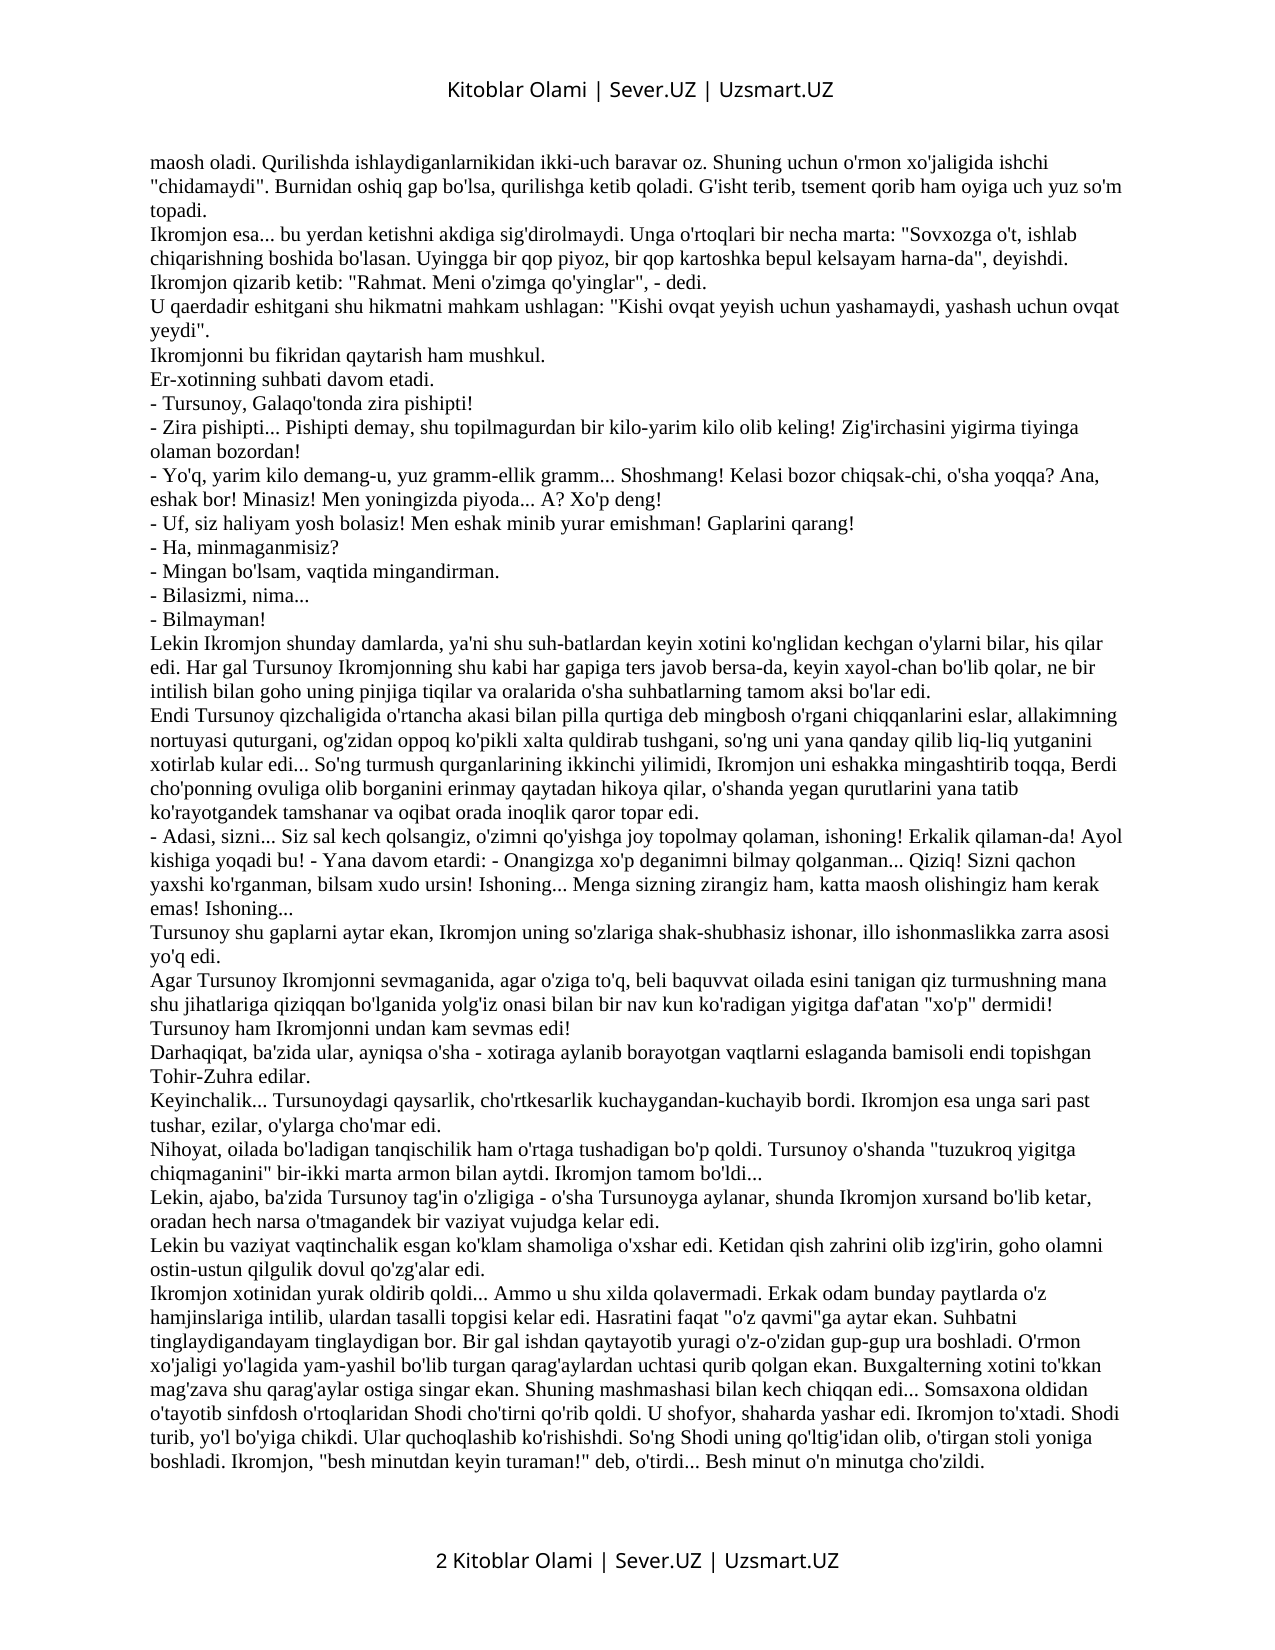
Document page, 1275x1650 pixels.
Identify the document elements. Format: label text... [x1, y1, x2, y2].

text - Bilasizmi, nima... [150, 583, 1125, 607]
text Endi Tursunoy qizchaligida o'rtancha akasi bilan pilla qurtiga deb mingbosh o'rgani chiqqanlarini eslar, allakimning nortuyasi quturgani, og'zidan oppoq ko'pikli xalta quldirab tushgani, so'ng uni yana qanday qilib liq-liq yutganini xotirlab kular edi... So'ng turmush qurganlarining ikkinchi yilimidi, Ikromjon uni eshakka mingashtirib toqqa, Berdi cho'ponning ovuliga olib borganini erinmay qaytadan hikoya qilar, o'shanda yegan qurutlarini yana tatib ko'rayotgandek tamshanar va oqibat orada inoqlik qaror topar edi. [150, 703, 1125, 824]
text Lekin, ajabo, ba'zida Tursunoy tag'in o'zligiga - o'sha Tursunoyga aylanar, shunda Ikromjon xursand bo'lib ketar, oradan hech narsa o'tmagandek bir vaziyat vujudga kelar edi. [150, 1185, 1125, 1233]
text - Mingan bo'lsam, vaqtida mingandirman. [150, 559, 1125, 583]
text Er-xotinning suhbati davom etadi. [150, 367, 1125, 391]
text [150, 150, 1125, 222]
text Keyinchalik... Tursunoydagi qaysarlik, cho'rtkesarlik kuchaygandan-kuchayib bordi. Ikromjon esa unga sari past tushar, ezilar, o'ylarga cho'mar edi. [150, 1088, 1125, 1137]
text Ikromjon esa... bu yerdan ketishni akdiga sig'dirolmaydi. Unga o'rtoqlari bir necha marta: "Sovxozga o't, ishlab chiqarishning boshida bo'lasan. Uyingga bir qop piyoz, bir qop kartoshka bepul kelsayam harna-da", deyishdi. Ikromjon qizarib ketib: "Rahmat. Meni o'zimga qo'yinglar", - dedi. [150, 222, 1125, 294]
text - Uf, siz haliyam yosh bolasiz! Men eshak minib yurar emishman! Gaplarini qarang! [150, 511, 1125, 535]
text Darhaqiqat, ba'zida ular, ayniqsa o'sha - xotiraga aylanib borayotgan vaqtlarni eslaganda bamisoli endi topishgan Tohir-Zuhra edilar. [150, 1040, 1125, 1088]
text U qaerdadir eshitgani shu hikmatni mahkam ushlagan: "Kishi ovqat yeyish uchun yashamaydi, yashash uchun ovqat yeydi". [150, 294, 1125, 342]
text Ikromjon xotinidan yurak oldirib qoldi... Ammo u shu xilda qolavermadi. Erkak odam bunday paytlarda o'z hamjinslariga intilib, ulardan tasalli topgisi kelar edi. Hasratini faqat "o'z qavmi"ga aytar ekan. Suhbatni tinglaydigandayam tinglaydigan bor. Bir gal ishdan qaytayotib yuragi o'z-o'zidan gup-gup ura boshladi. O'rmon xo'jaligi yo'lagida yam-yashil bo'lib turgan qarag'aylardan uchtasi qurib qolgan ekan. Buxgalterning xotini to'kkan mag'zava shu qarag'aylar ostiga singar ekan. Shuning mashmashasi bilan kech chiqqan edi... Somsaxona oldidan o'tayotib sinfdosh o'rtoqlaridan Shodi cho'tirni qo'rib qoldi. U shofyor, shaharda yashar edi. Ikromjon to'xtadi. Shodi turib, yo'l bo'yiga chikdi. Ular quchoqlashib ko'rishishdi. So'ng Shodi uning qo'ltig'idan olib, o'tirgan stoli yoniga boshladi. Ikromjon, "besh minutdan keyin turaman!" deb, o'tirdi... Besh minut o'n minutga cho'zildi. [150, 1281, 1125, 1473]
text - Ha, minmaganmisiz? [150, 535, 1125, 559]
text - Tursunoy, Galaqo'tonda zira pishipti! [150, 391, 1125, 415]
text Lekin bu vaziyat vaqtinchalik esgan ko'klam shamoliga o'xshar edi. Ketidan qish zahrini olib izg'irin, goho olamni ostin-ustun qilgulik dovul qo'zg'alar edi. [150, 1233, 1125, 1281]
text Nihoyat, oilada bo'ladigan tanqischilik ham o'rtaga tushadigan bo'p qoldi. Tursunoy o'shanda "tuzukroq yigitga chiqmaganini" bir-ikki marta armon bilan aytdi. Ikromjon tamom bo'ldi... [150, 1137, 1125, 1185]
text Agar Tursunoy Ikromjonni sevmaganida, agar o'ziga to'q, beli baquvvat oilada esini tanigan qiz turmushning mana shu jihatlariga qiziqqan bo'lganida yolg'iz onasi bilan bir nav kun ko'radigan yigitga daf'atan "xo'p" dermidi! [150, 968, 1125, 1016]
text Tursunoy ham Ikromjonni undan kam sevmas edi! [150, 1016, 1125, 1040]
text - Bilmayman! [150, 607, 1125, 631]
text Lekin Ikromjon shunday damlarda, ya'ni shu suh-batlardan keyin xotini ko'nglidan kechgan o'ylarni bilar, his qilar edi. Har gal Tursunoy Ikromjonning shu kabi har gapiga ters javob bersa-da, keyin xayol-chan bo'lib qolar, ne bir intilish bilan goho uning pinjiga tiqilar va oralarida o'sha suhbatlarning tamom aksi bo'lar edi. [150, 631, 1125, 703]
text - Adasi, sizni... Siz sal kech qolsangiz, o'zimni qo'yishga joy topolmay qolaman, ishoning! Erkalik qilaman-da! Ayol kishiga yoqadi bu! - Yana davom etardi: - Onangizga xo'p deganimni bilmay qolganman... Qiziq! Sizni qachon yaxshi ko'rganman, bilsam xudo ursin! Ishoning... Menga sizning zirangiz ham, katta maosh olishingiz ham kerak emas! Ishoning... [150, 824, 1125, 920]
text Tursunoy shu gaplarni aytar ekan, Ikromjon uning so'zlariga shak-shubhasiz ishonar, illo ishonmaslikka zarra asosi yo'q edi. [150, 920, 1125, 968]
text Ikromjonni bu fikridan qaytarish ham mushkul. [150, 342, 1125, 367]
text - Yo'q, yarim kilo demang-u, yuz gramm-ellik gramm... Shoshmang! Kelasi bozor chiqsak-chi, o'sha yoqqa? Ana, eshak bor! Minasiz! Men yoningizda piyoda... A? Xo'p deng! [150, 463, 1125, 511]
text - Zira pishipti... Pishipti demay, shu topilmagurdan bir kilo-yarim kilo olib keling! Zig'irchasini yigirma tiyinga olaman bozordan! [150, 415, 1125, 463]
